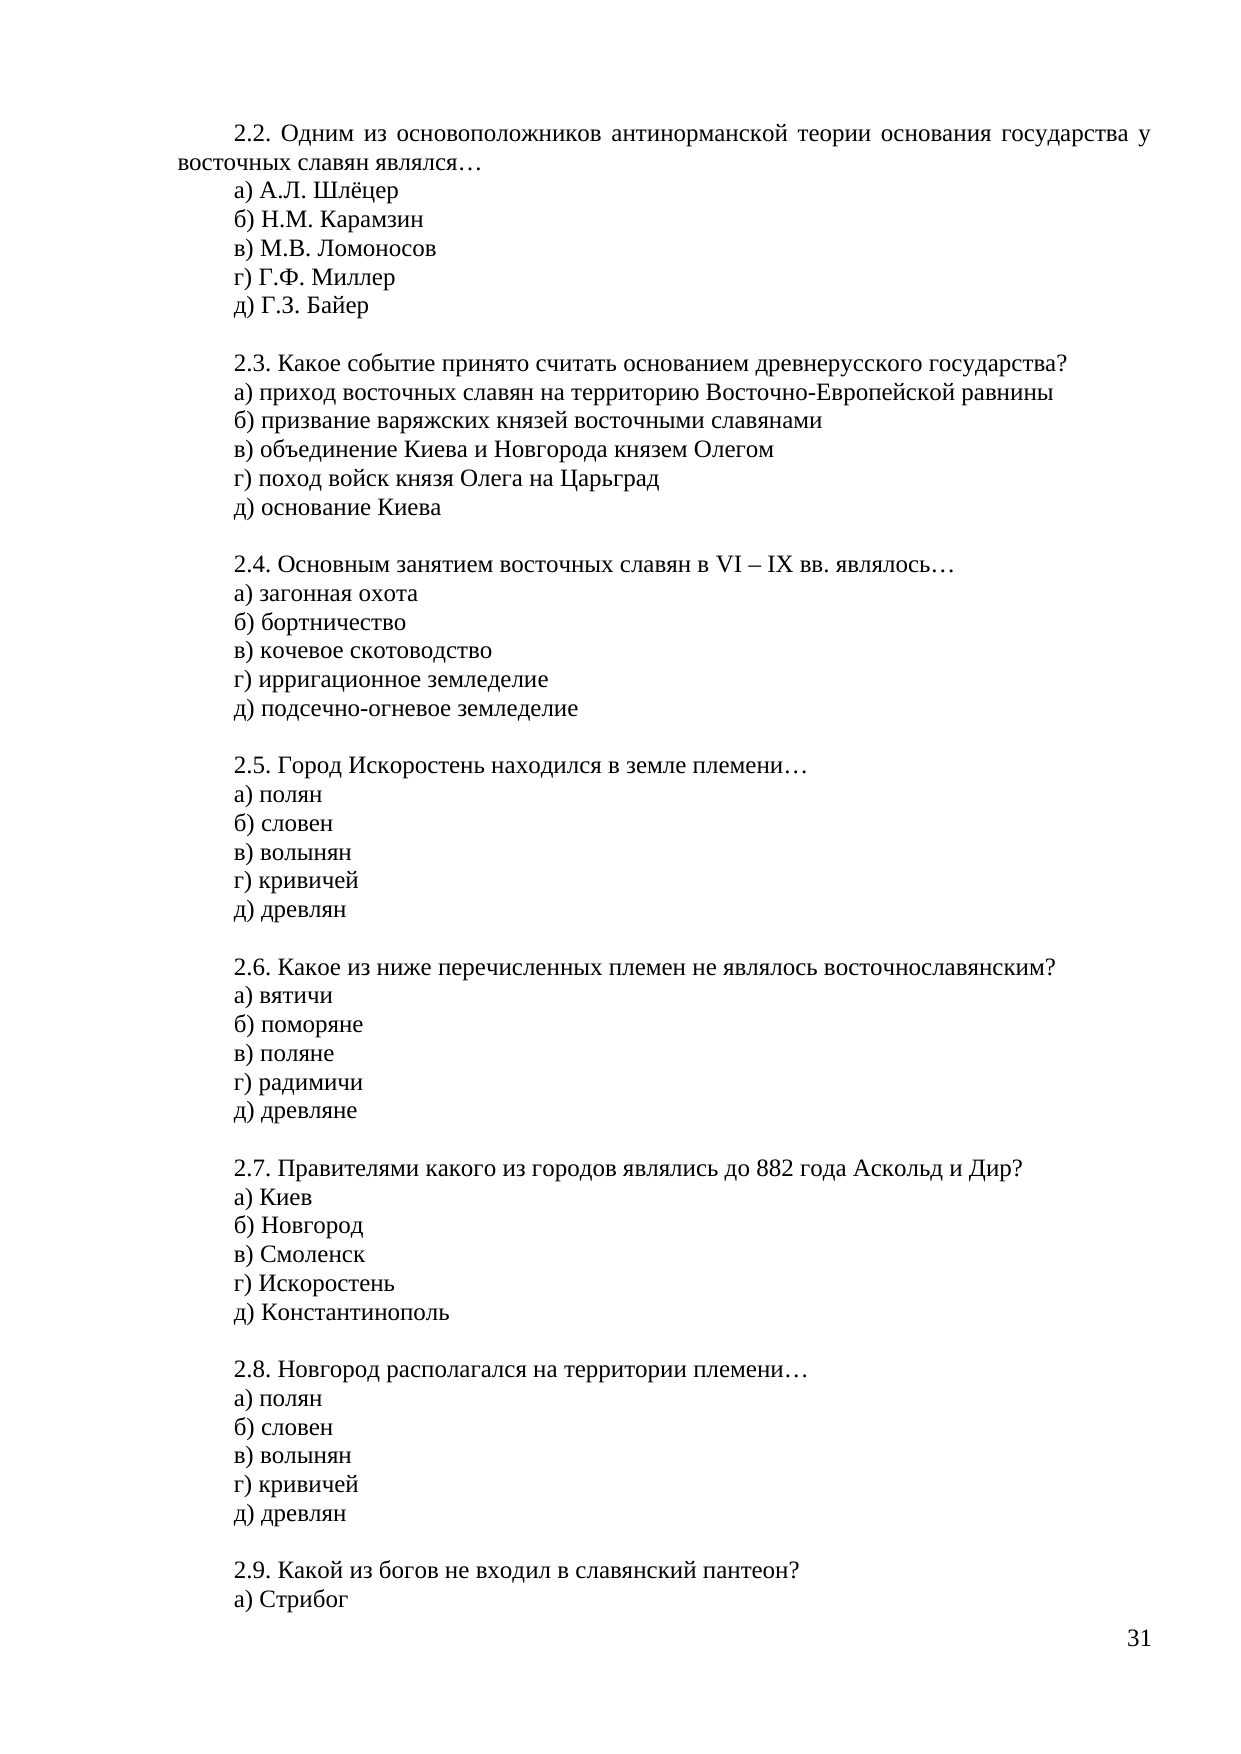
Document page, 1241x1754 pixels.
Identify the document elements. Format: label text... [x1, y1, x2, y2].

text д) подсечно-огневое земледелие [177, 693, 1152, 722]
text а) Стрибог [177, 1584, 1152, 1613]
text б) призвание варяжских князей восточными славянами [177, 406, 1152, 434]
text в) Смоленск [177, 1239, 1152, 1268]
text в) М.В. Ломоносов [177, 233, 1152, 262]
text 2.5. Город Искоростень находился в земле племени… [177, 751, 1152, 779]
text а) А.Л. Шлёцер [177, 176, 1152, 204]
text д) Г.З. Байер [177, 291, 1152, 319]
text б) словен [177, 808, 1152, 837]
text а) Киев [177, 1182, 1152, 1211]
text д) древлян [177, 1498, 1152, 1527]
text в) поляне [177, 1038, 1152, 1067]
text в) волынян [177, 1441, 1152, 1469]
text 2.4. Основным занятием восточных славян в VI – IX вв. являлось… [177, 549, 1152, 578]
text а) вятичи [177, 981, 1152, 1009]
text г) кривичей [177, 866, 1152, 894]
text в) кочевое скотоводство [177, 636, 1152, 664]
text д) основание Киева [177, 492, 1152, 521]
text а) приход восточных славян на территорию Восточно-Европейской равнины [177, 377, 1152, 406]
text г) Г.Ф. Миллер [177, 262, 1152, 291]
text б) словен [177, 1412, 1152, 1441]
text г) радимичи [177, 1067, 1152, 1096]
text г) ирригационное земледелие [177, 664, 1152, 693]
text а) полян [177, 1383, 1152, 1412]
text д) Константинополь [177, 1297, 1152, 1326]
text 2.6. Какое из ниже перечисленных племен не являлось восточнославянским? [177, 952, 1152, 981]
text 2.2. Одним из основоположников антинорманской теории основания государства у восточных славян являлся… [177, 118, 1152, 176]
text в) волынян [177, 837, 1152, 866]
text г) поход войск князя Олега на Царьград [177, 463, 1152, 492]
text д) древляне [177, 1096, 1152, 1124]
text б) поморяне [177, 1009, 1152, 1038]
text б) Новгород [177, 1211, 1152, 1239]
text 2.8. Новгород располагался на территории племени… [177, 1354, 1152, 1383]
text 2.9. Какой из богов не входил в славянский пантеон? [177, 1556, 1152, 1584]
text д) древлян [177, 894, 1152, 923]
text 2.7. Правителями какого из городов являлись до 882 года Аскольд и Дир? [177, 1153, 1152, 1182]
text г) Искоростень [177, 1268, 1152, 1297]
text б) бортничество [177, 607, 1152, 636]
text а) загонная охота [177, 578, 1152, 607]
text в) объединение Киева и Новгорода князем Олегом [177, 434, 1152, 463]
text г) кривичей [177, 1469, 1152, 1498]
text б) Н.М. Карамзин [177, 204, 1152, 233]
text а) полян [177, 779, 1152, 808]
text 2.3. Какое событие принято считать основанием древнерусского государства? [177, 348, 1152, 377]
